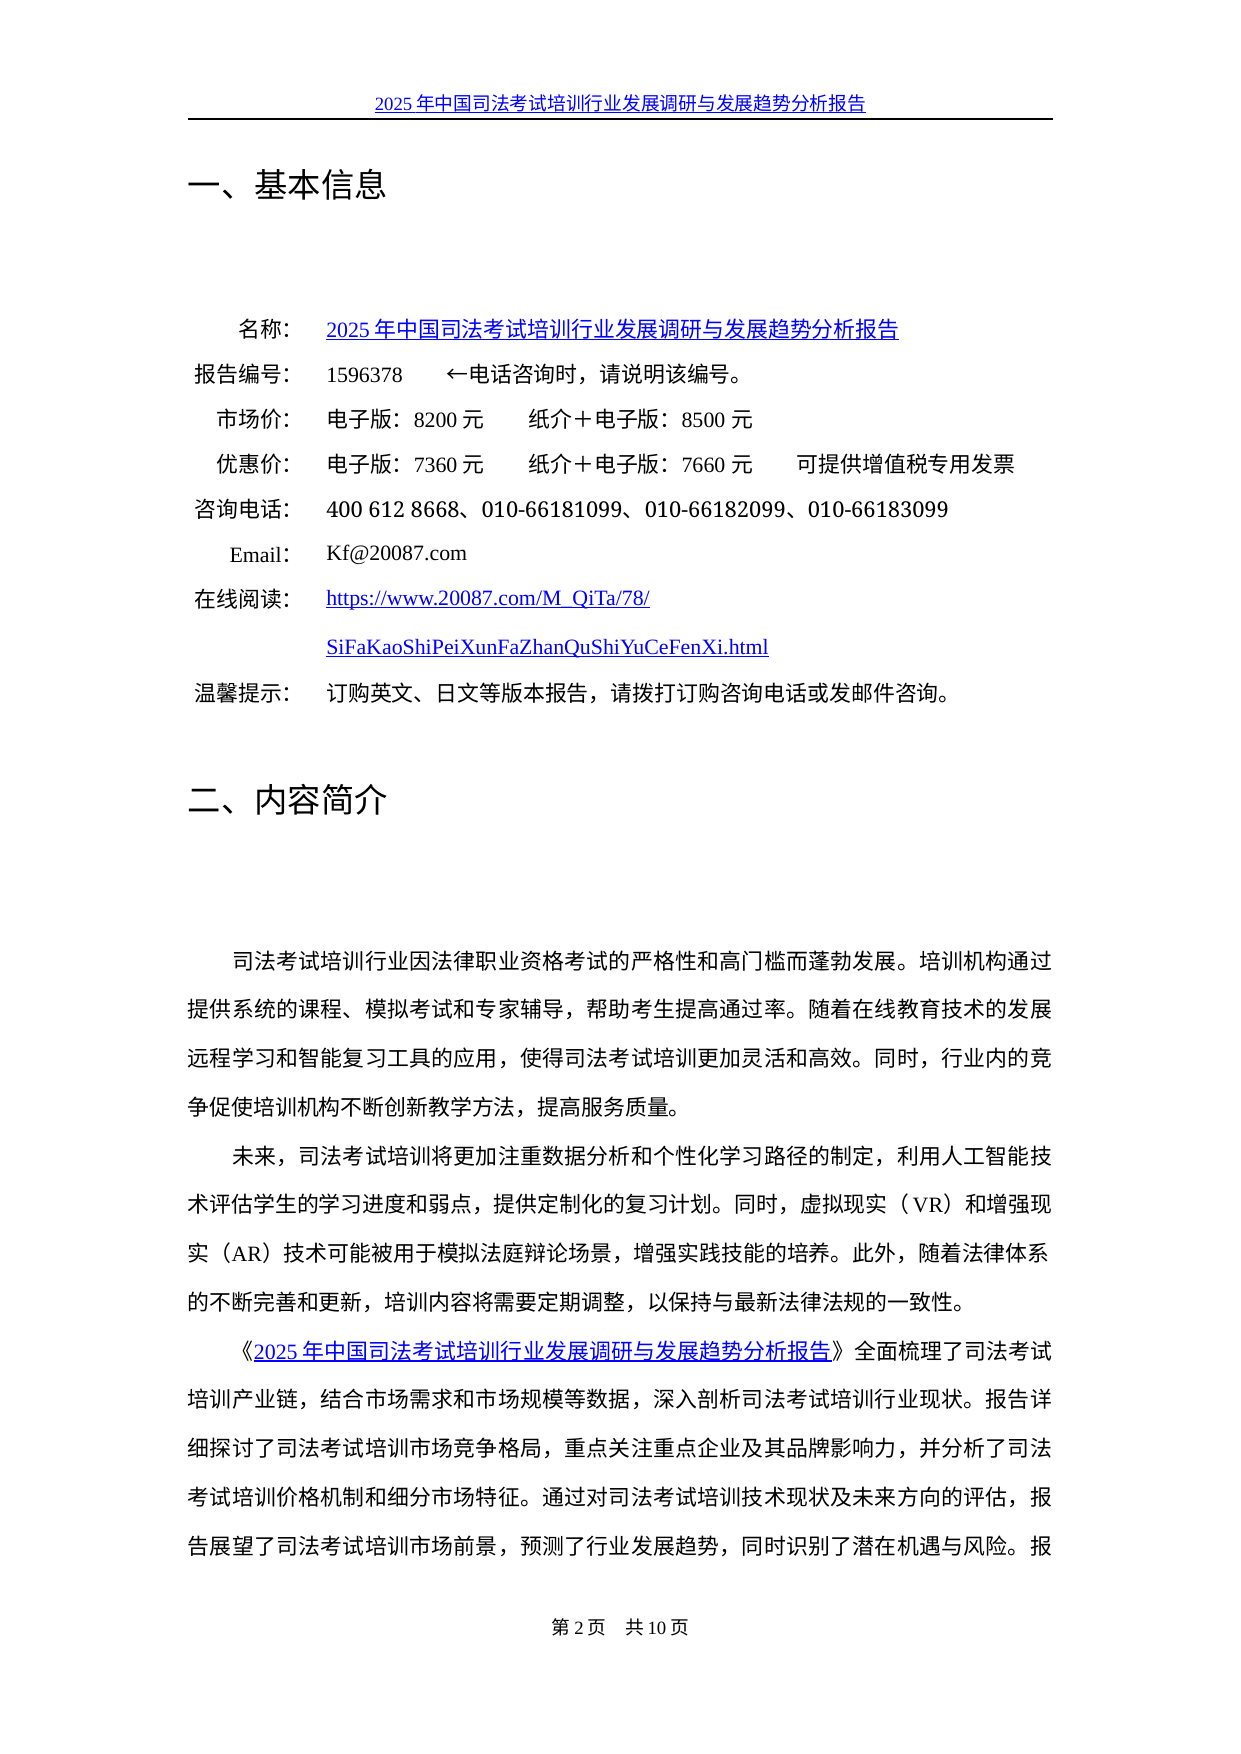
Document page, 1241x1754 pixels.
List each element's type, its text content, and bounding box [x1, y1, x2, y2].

table_cell 报告编号： [167, 357, 315, 402]
table_cell Email： [167, 537, 315, 582]
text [187, 943, 1053, 1561]
table_cell 市场价： [167, 402, 315, 447]
table_cell 温馨提示： [167, 675, 315, 720]
table_cell 1596378 ←电话咨询时，请说明该编号。 [315, 357, 1073, 402]
table_header 2025年中国司法考试培训行业发展调研与发展趋势分析报告 [315, 312, 1073, 357]
table_cell Kf@20087.com [315, 537, 1073, 582]
table_cell 咨询电话： [167, 492, 315, 537]
table_cell 400 612 8668、010-66181099、010-66182099、010-66183099 [315, 492, 1073, 537]
title 一、基本信息 [187, 150, 1053, 215]
table_cell 电子版：7360 元 纸介＋电子版：7660 元 可提供增值税专用发票 [315, 447, 1073, 492]
title 二、内容简介 [187, 766, 1053, 831]
table_cell 电子版：8200 元 纸介＋电子版：8500 元 [315, 402, 1073, 447]
table_cell [315, 582, 1073, 675]
table_cell 订购英文、日文等版本报告，请拨打订购咨询电话或发邮件咨询。 [315, 675, 1073, 720]
table_cell 在线阅读： [167, 582, 315, 675]
table_header 名称： [167, 312, 315, 357]
table_cell 优惠价： [167, 447, 315, 492]
